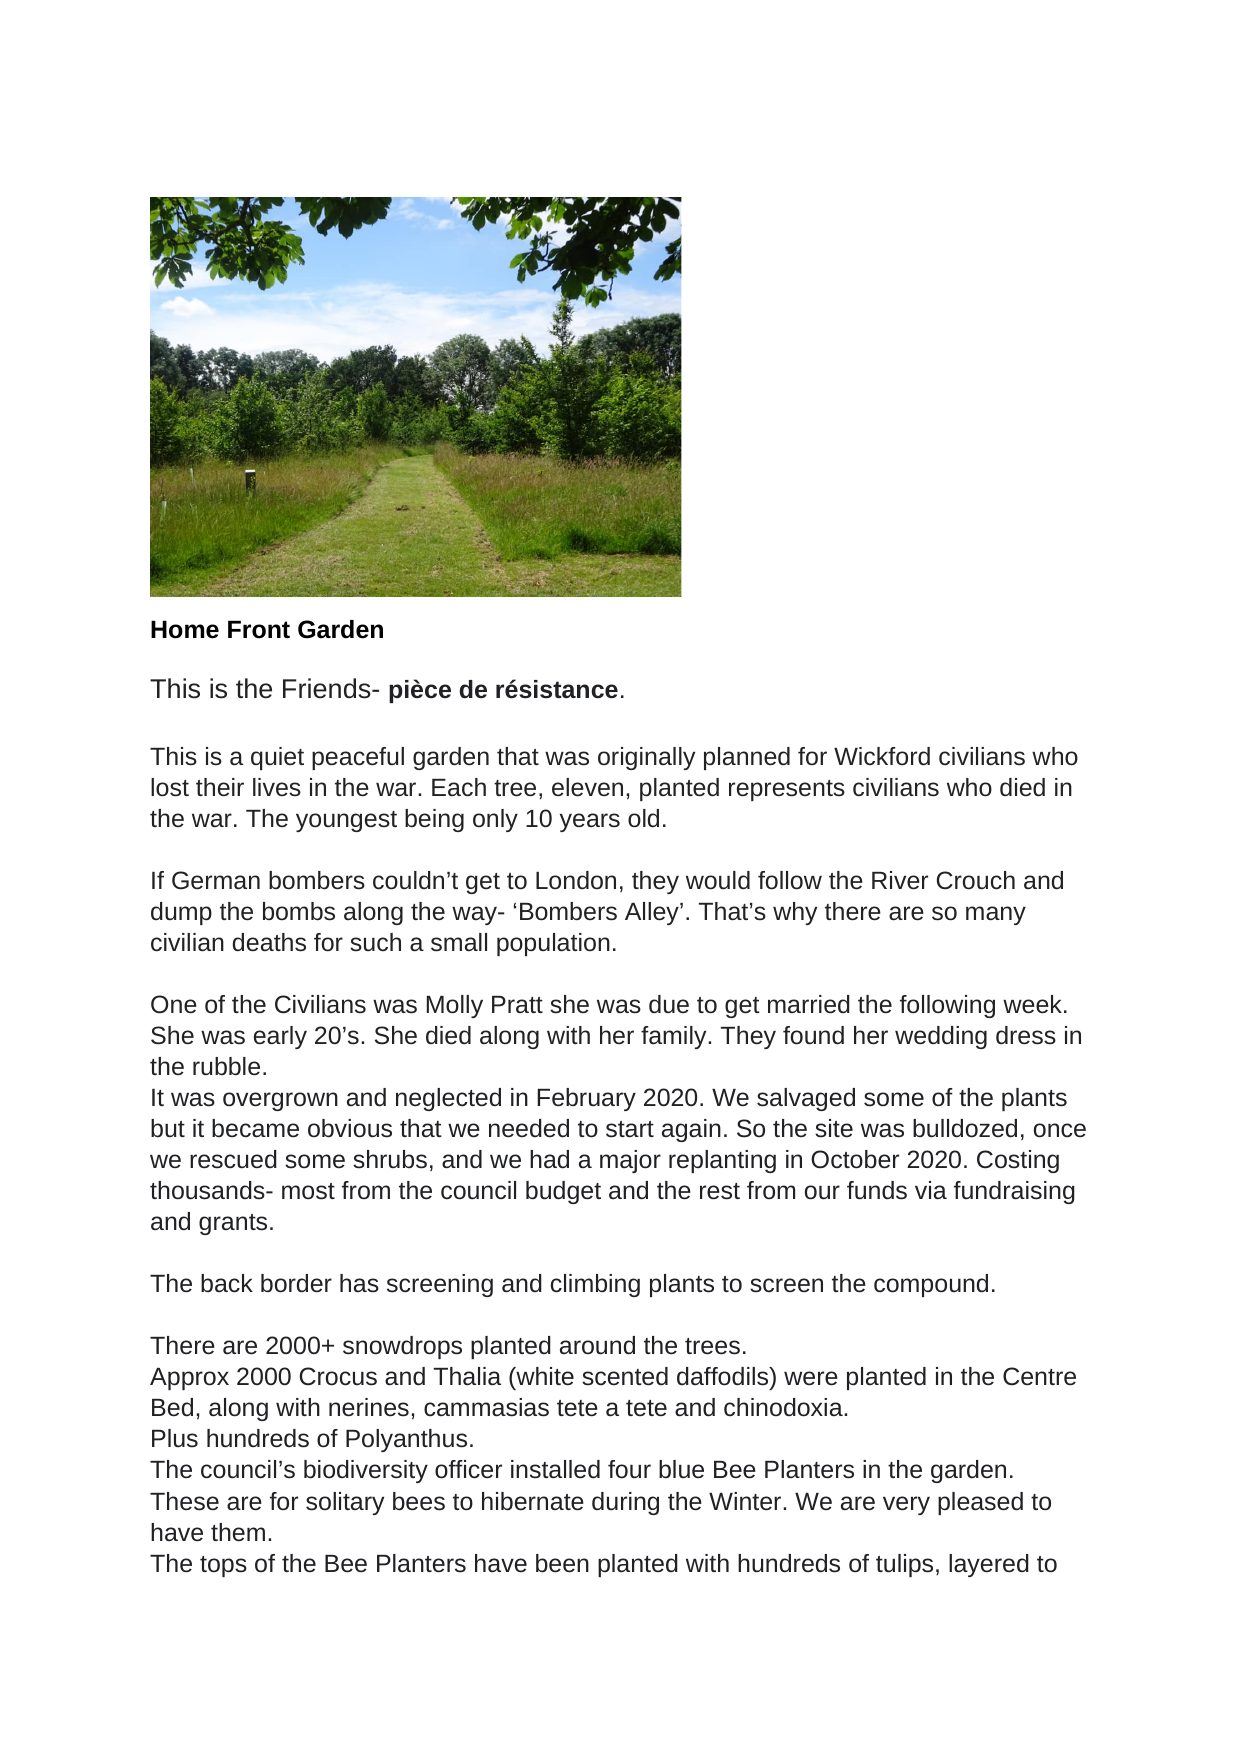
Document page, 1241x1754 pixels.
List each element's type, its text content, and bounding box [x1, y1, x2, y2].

text Home Front Garden This is the Friends- pièce de résistance. [150, 615, 1090, 704]
picture [150, 197, 682, 597]
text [150, 742, 1090, 1577]
